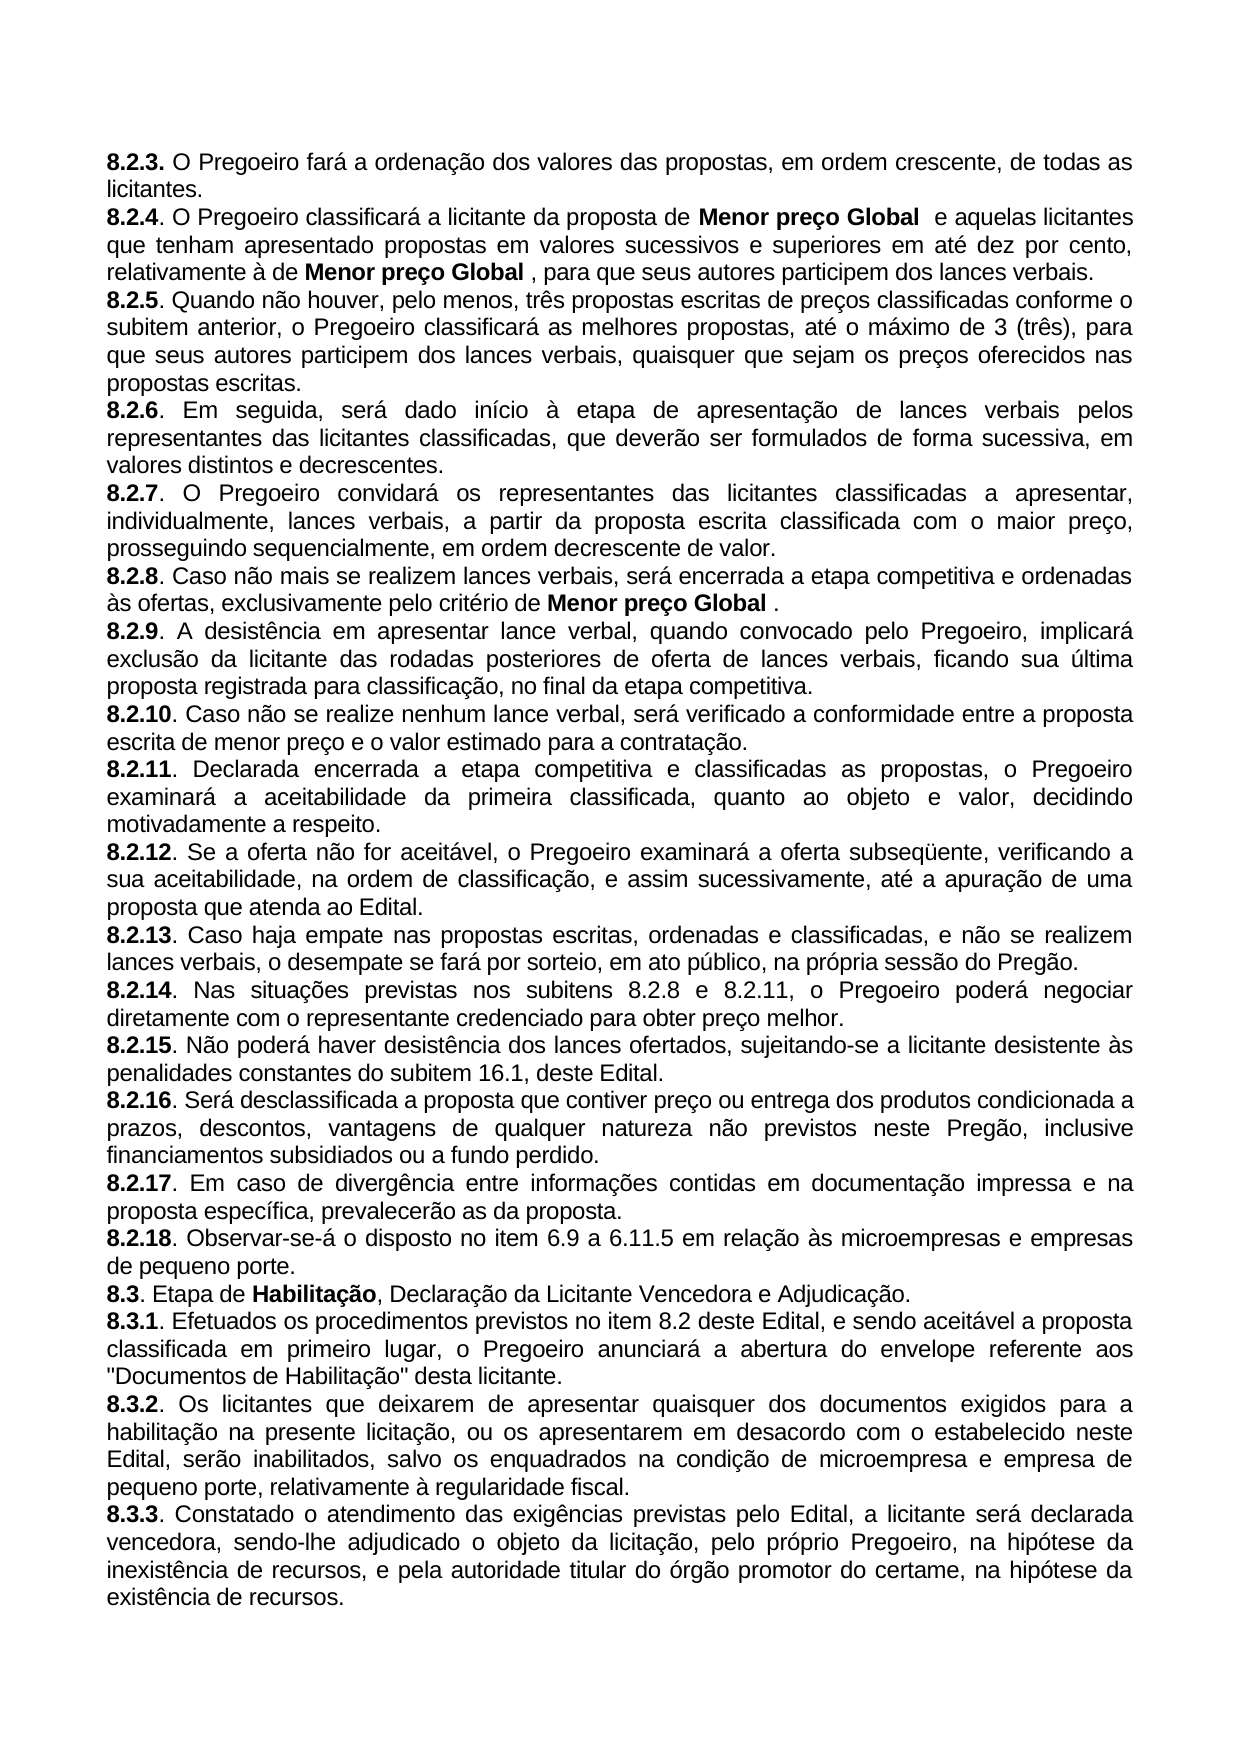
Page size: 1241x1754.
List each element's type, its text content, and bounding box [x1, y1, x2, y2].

text 8.2.11. Declarada encerrada a etapa competitiva e classificadas as propostas, o Pregoeiro examinará a aceitabilidade da primeira classificada, quanto ao objeto e valor, decidindo motivadamente a respeito. [106, 755, 1134, 838]
text 8.2.17. Em caso de divergência entre informações contidas em documentação impressa e na proposta específica, prevalecerão as da proposta. [106, 1169, 1134, 1224]
text 8.2.16. Será desclassificada a proposta que contiver preço ou entrega dos produtos condicionada a prazos, descontos, vantagens de qualquer natureza não previstos neste Pregão, inclusive financiamentos subsidiados ou a fundo perdido. [106, 1086, 1134, 1169]
text 8.3. Etapa de Habilitação, Declaração da Licitante Vencedora e Adjudicação. [106, 1279, 1134, 1307]
text 8.3.1. Efetuados os procedimentos previstos no item 8.2 deste Edital, e sendo aceitável a proposta classificada em primeiro lugar, o Pregoeiro anunciará a abertura do envelope referente aos "Documentos de Habilitação" desta licitante. [106, 1307, 1134, 1390]
text 8.2.5. Quando não houver, pelo menos, três propostas escritas de preços classificadas conforme o subitem anterior, o Pregoeiro classificará as melhores propostas, até o máximo de 3 (três), para que seus autores participem dos lances verbais, quaisquer que sejam os preços oferecidos nas propostas escritas. [106, 286, 1134, 396]
text 8.3.2. Os licitantes que deixarem de apresentar quaisquer dos documentos exigidos para a habilitação na presente licitação, ou os apresentarem em desacordo com o estabelecido neste Edital, serão inabilitados, salvo os enquadrados na condição de microempresa e empresa de pequeno porte, relativamente à regularidade fiscal. [106, 1390, 1134, 1500]
text 8.2.10. Caso não se realize nenhum lance verbal, será verificado a conformidade entre a proposta escrita de menor preço e o valor estimado para a contratação. [106, 700, 1134, 755]
text 8.2.6. Em seguida, será dado início à etapa de apresentação de lances verbais pelos representantes das licitantes classificadas, que deverão ser formulados de forma sucessiva, em valores distintos e decrescentes. [106, 396, 1134, 479]
text 8.2.7. O Pregoeiro convidará os representantes das licitantes classificadas a apresentar, individualmente, lances verbais, a partir da proposta escrita classificada com o maior preço, prosseguindo sequencialmente, em ordem decrescente de valor. [106, 479, 1134, 562]
text 8.2.3. O Pregoeiro fará a ordenação dos valores das propostas, em ordem crescente, de todas as licitantes. [106, 148, 1134, 203]
text 8.2.8. Caso não mais se realizem lances verbais, será encerrada a etapa competitiva e ordenadas às ofertas, exclusivamente pelo critério de Menor preço Global . [106, 562, 1134, 617]
text 8.2.13. Caso haja empate nas propostas escritas, ordenadas e classificadas, e não se realizem lances verbais, o desempate se fará por sorteio, em ato público, na própria sessão do Pregão. [106, 921, 1134, 976]
text 8.2.4. O Pregoeiro classificará a licitante da proposta de Menor preço Global e aquelas licitantes que tenham apresentado propostas em valores sucessivos e superiores em até dez por cento, relativamente à de Menor preço Global , para que seus autores participem dos lances verbais. [106, 203, 1134, 286]
text 8.2.14. Nas situações previstas nos subitens 8.2.8 e 8.2.11, o Pregoeiro poderá negociar diretamente com o representante credenciado para obter preço melhor. [106, 976, 1134, 1031]
text 8.3.3. Constatado o atendimento das exigências previstas pelo Edital, a licitante será declarada vencedora, sendo-lhe adjudicado o objeto da licitação, pelo próprio Pregoeiro, na hipótese da inexistência de recursos, e pela autoridade titular do órgão promotor do certame, na hipótese da existência de recursos. [106, 1500, 1134, 1611]
text 8.2.15. Não poderá haver desistência dos lances ofertados, sujeitando-se a licitante desistente às penalidades constantes do subitem 16.1, deste Edital. [106, 1031, 1134, 1086]
text 8.2.9. A desistência em apresentar lance verbal, quando convocado pelo Pregoeiro, implicará exclusão da licitante das rodadas posteriores de oferta de lances verbais, ficando sua última proposta registrada para classificação, no final da etapa competitiva. [106, 617, 1134, 700]
text 8.2.12. Se a oferta não for aceitável, o Pregoeiro examinará a oferta subseqüente, verificando a sua aceitabilidade, na ordem de classificação, e assim sucessivamente, até a apuração de uma proposta que atenda ao Edital. [106, 838, 1134, 921]
text 8.2.18. Observar-se-á o disposto no item 6.9 a 6.11.5 em relação às microempresas e empresas de pequeno porte. [106, 1224, 1134, 1279]
